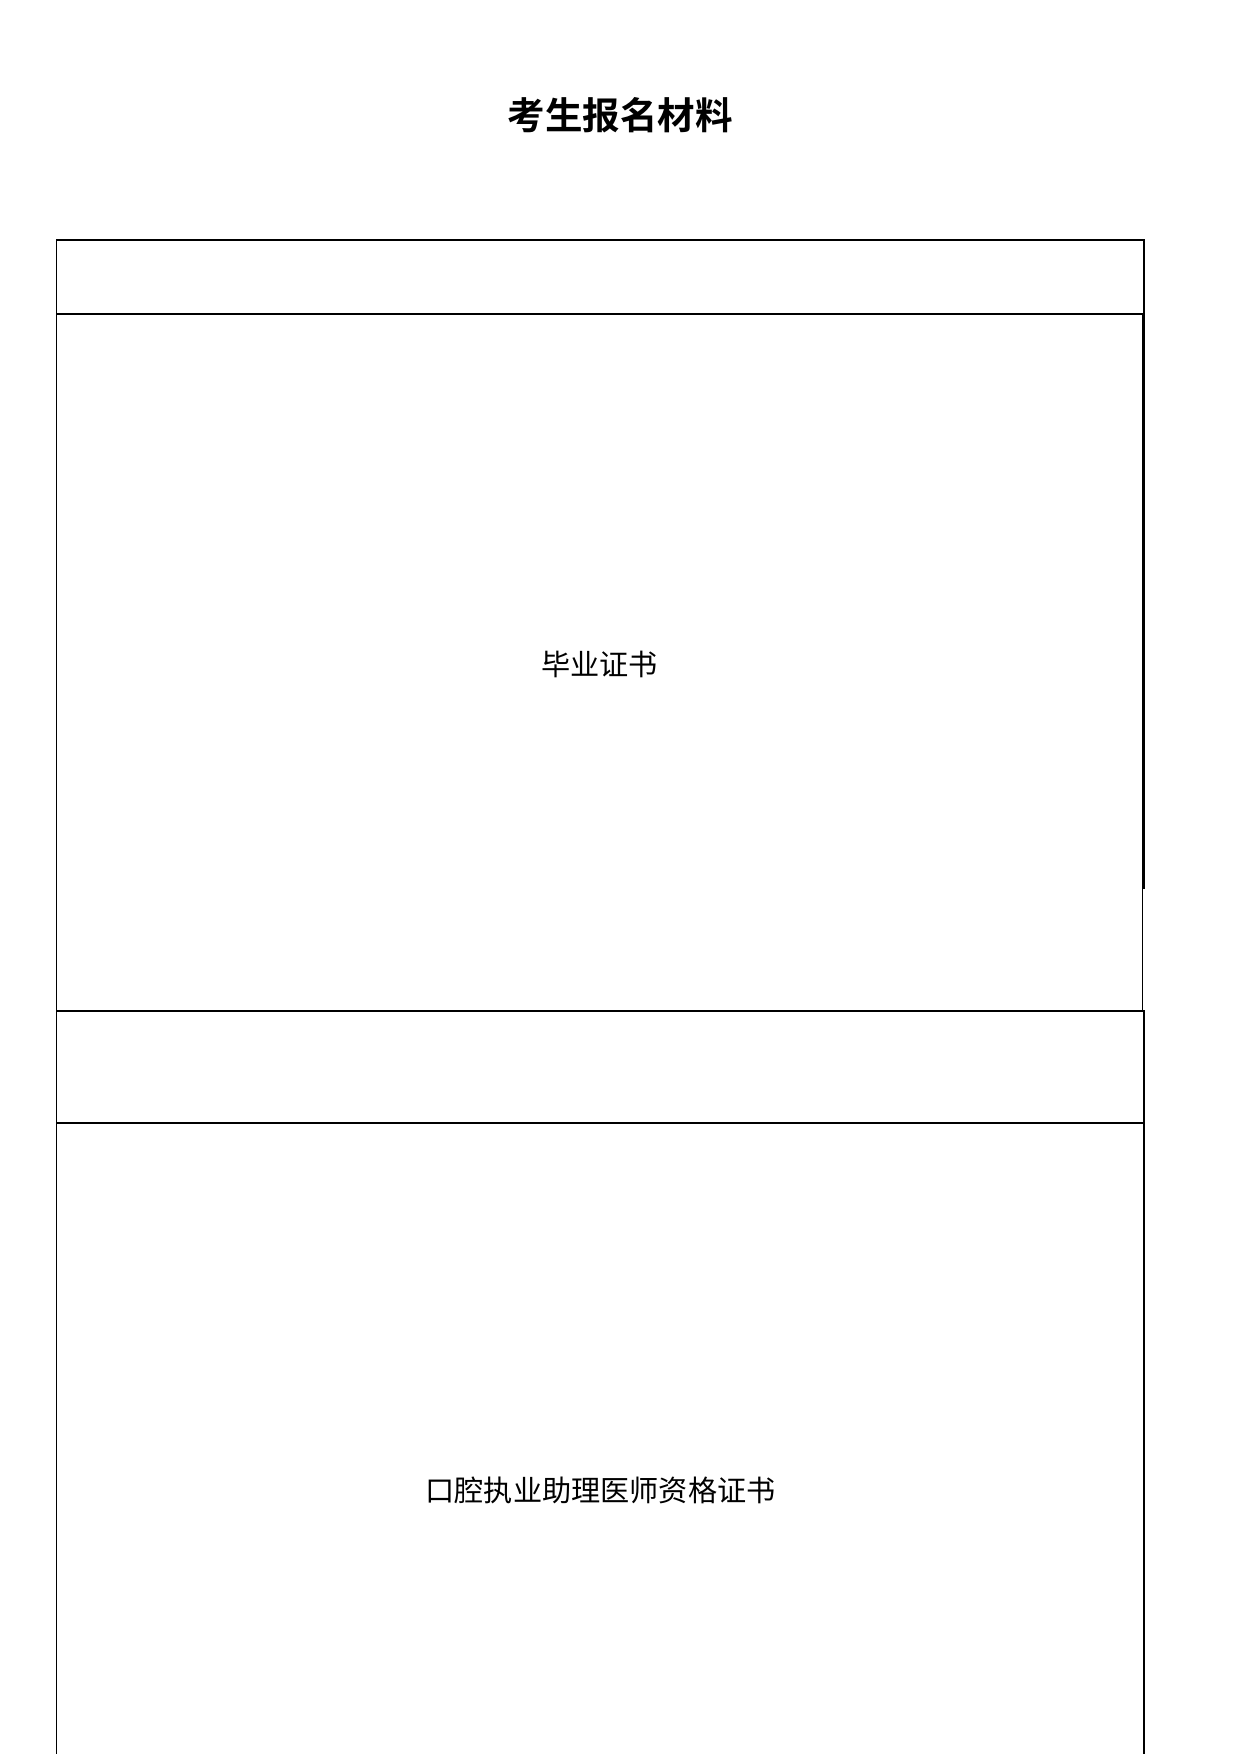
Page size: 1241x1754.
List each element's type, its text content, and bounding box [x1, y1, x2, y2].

text 考生报名材料 [75, 81, 1165, 146]
